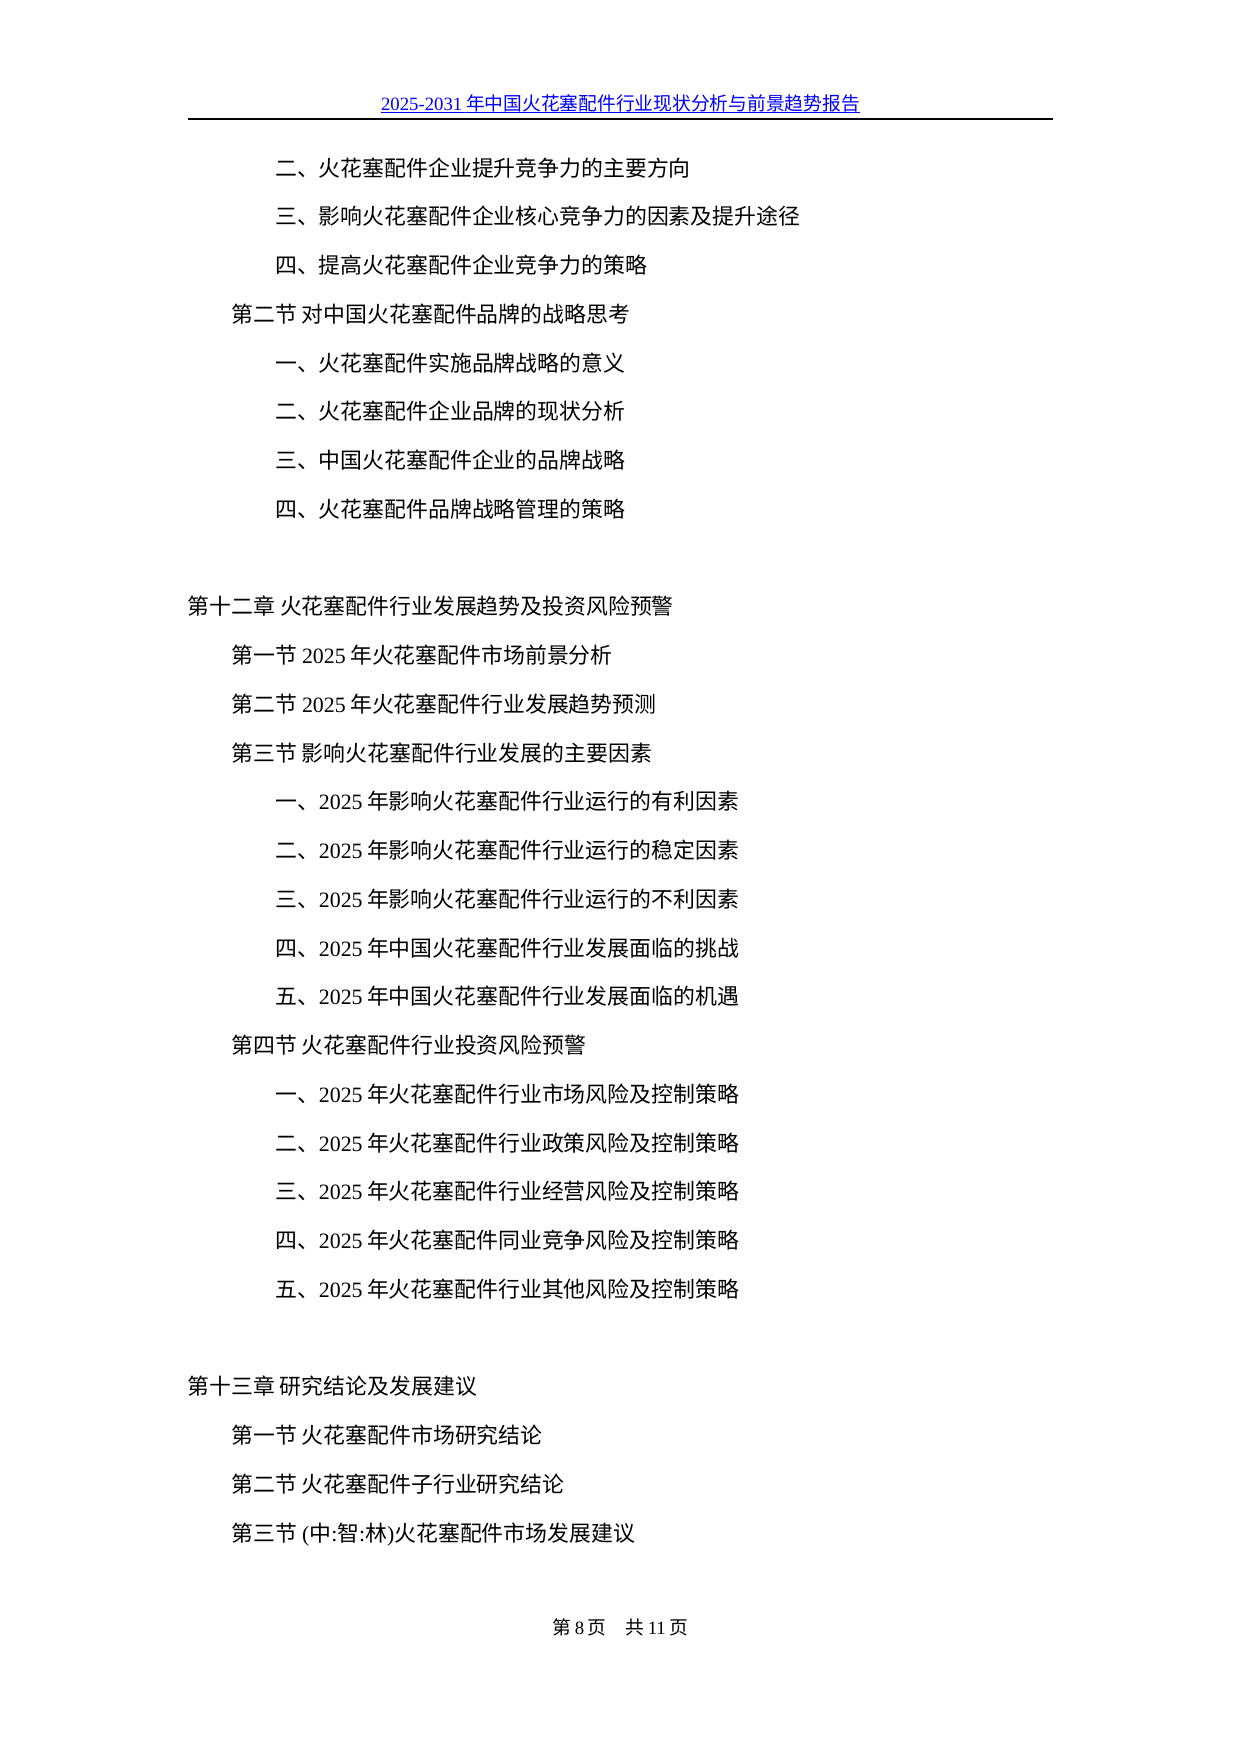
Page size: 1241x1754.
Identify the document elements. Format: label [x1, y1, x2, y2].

text [187, 150, 1053, 1548]
